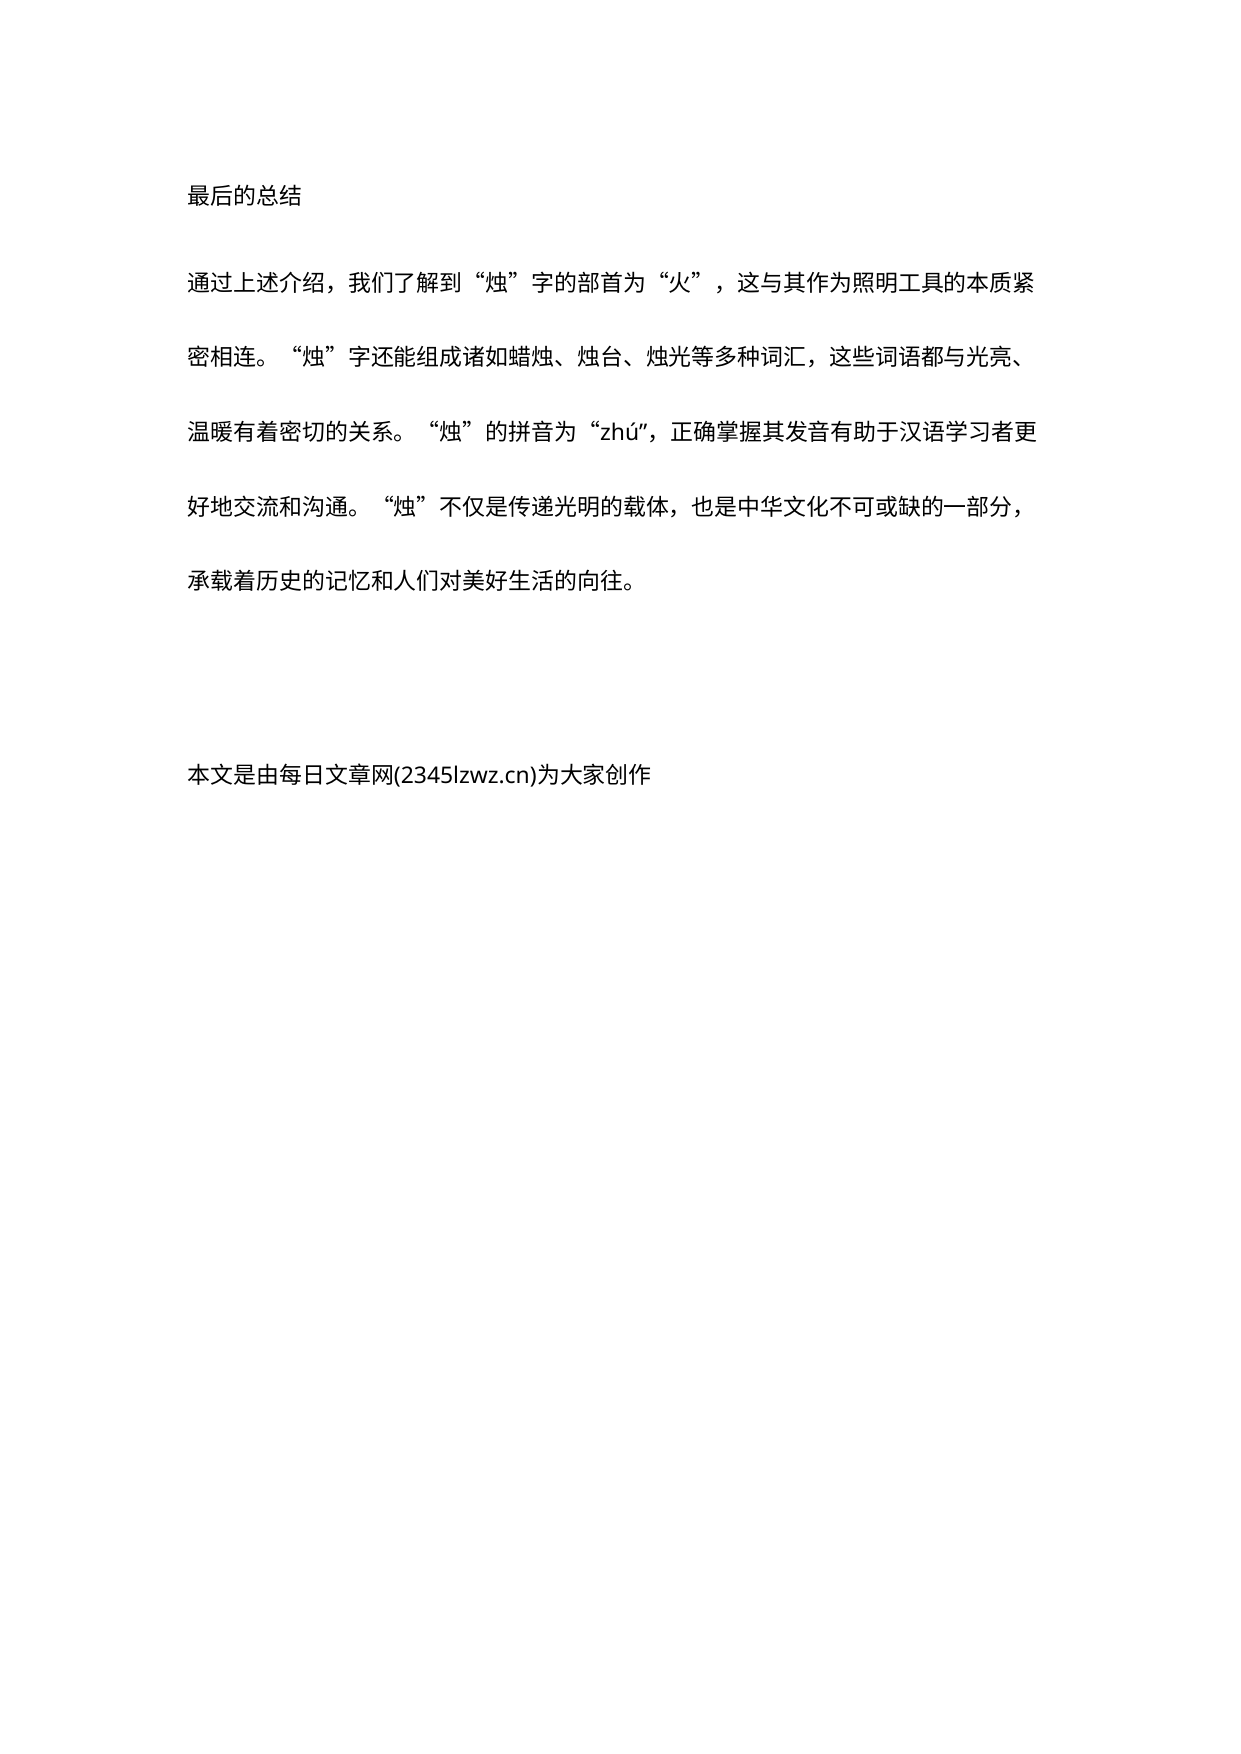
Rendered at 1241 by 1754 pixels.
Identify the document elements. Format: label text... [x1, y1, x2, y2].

text 本文是由每日文章网(2345lzwz.cn)为大家创作 [187, 742, 1053, 807]
text 最后的总结 [187, 162, 1053, 227]
text 通过上述介绍，我们了解到“烛”字的部首为“火”，这与其作为照明工具的本质紧密相连。“烛”字还能组成诸如蜡烛、烛台、烛光等多种词汇，这些词语都与光亮、温暖有着密切的关系。“烛”的拼音为“zhú”，正确掌握其发音有助于汉语学习者更好地交流和沟通。“烛”不仅是传递光明的载体，也是中华文化不可或缺的一部分，承载着历史的记忆和人们对美好生活的向往。 [187, 248, 1053, 612]
